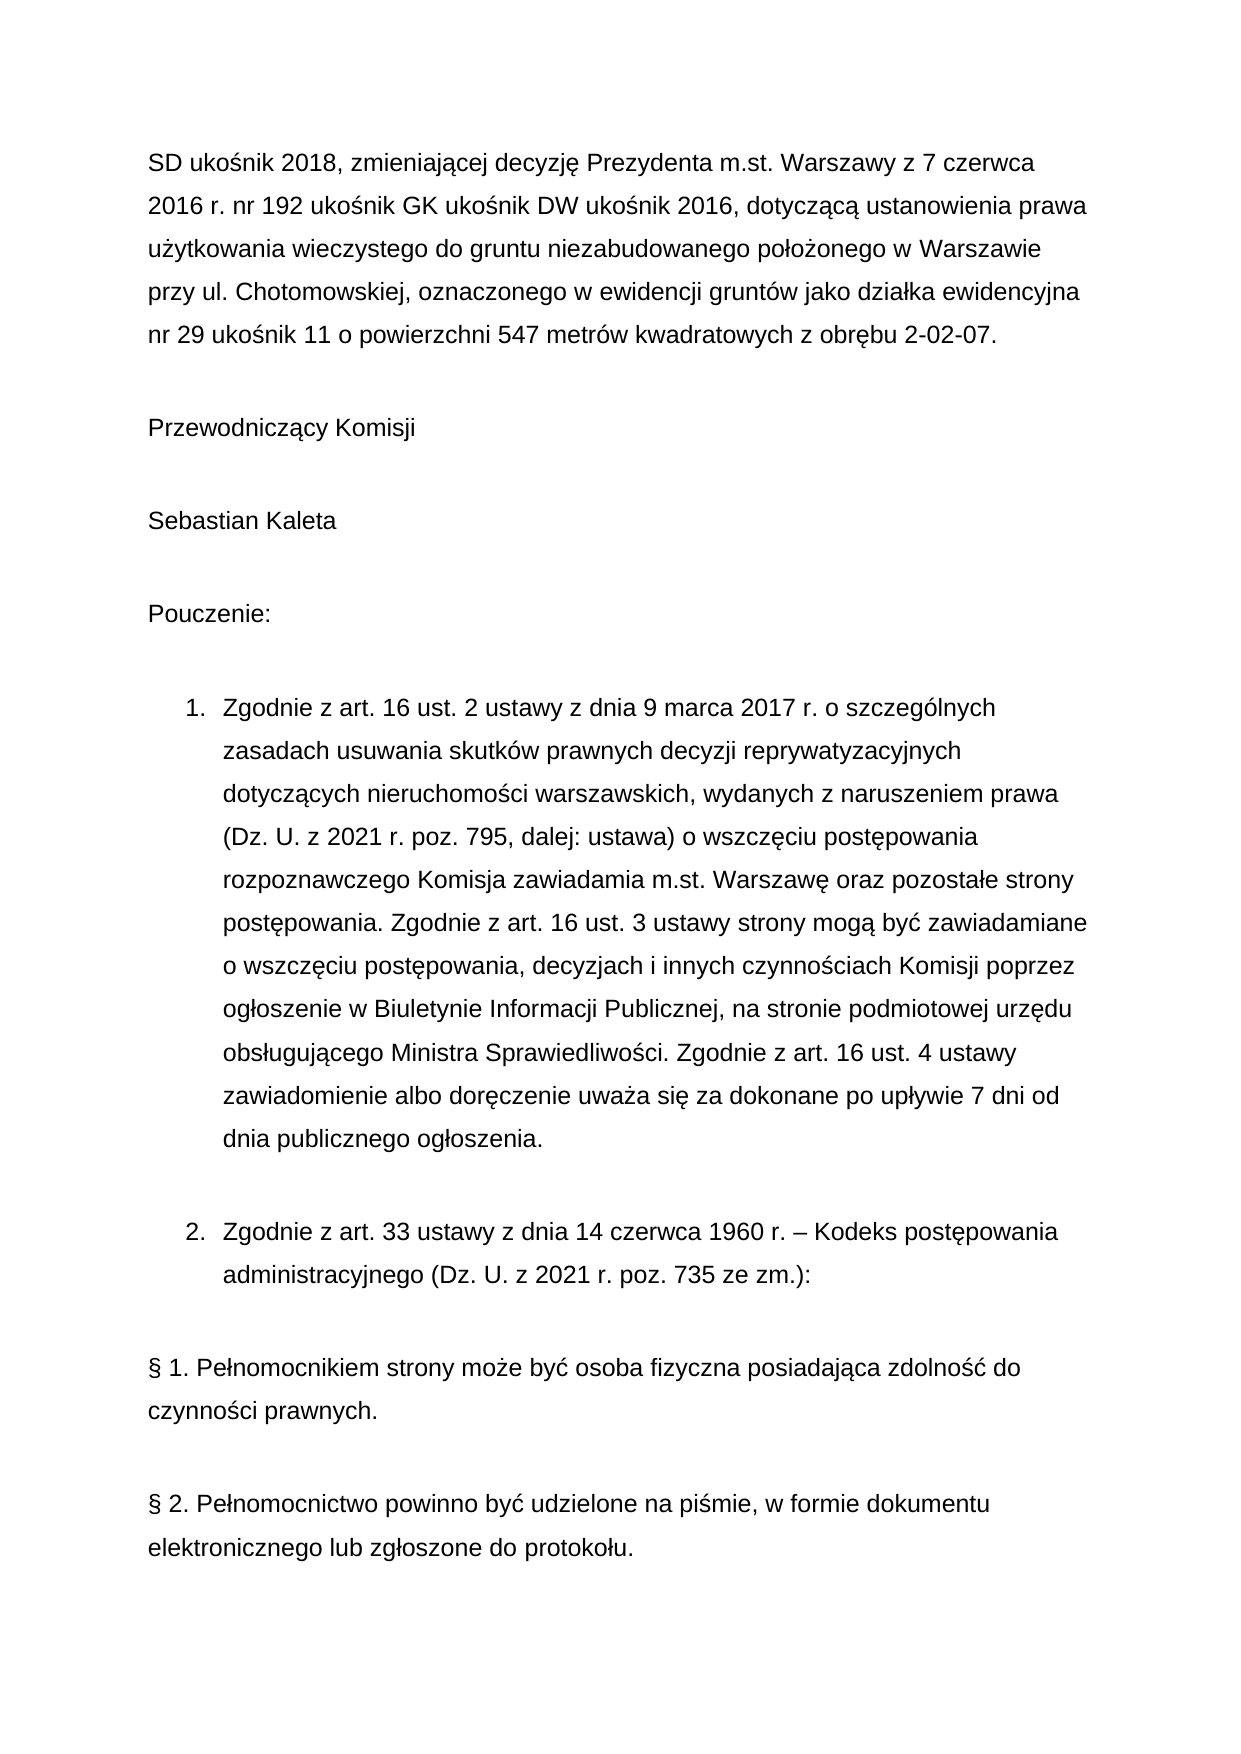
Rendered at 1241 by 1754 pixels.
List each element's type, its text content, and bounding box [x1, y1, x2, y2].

text § 2. Pełnomocnictwo powinno być udzielone na piśmie, w formie dokumentu elektronicznego lub zgłoszone do protokołu. [148, 1489, 1093, 1561]
list Zgodnie z art. 33 ustawy z dnia 14 czerwca 1960 r. – Kodeks postępowania administracyjnego (Dz. U. z 2021 r. poz. 735 ze zm.): [185, 1217, 1093, 1289]
text § 1. Pełnomocnikiem strony może być osoba fizyczna posiadająca zdolność do czynności prawnych. [148, 1353, 1093, 1425]
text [148, 148, 1093, 349]
text Pouczenie: [148, 599, 1093, 628]
text Przewodniczący Komisji [148, 413, 1093, 442]
text Sebastian Kaleta [148, 506, 1093, 535]
list Zgodnie z art. 16 ust. 2 ustawy z dnia 9 marca 2017 r. o szczególnych zasadach usuwania skutków prawnych decyzji reprywatyzacyjnych dotyczących nieruchomości warszawskich, wydanych z naruszeniem prawa (Dz. U. z 2021 r. poz. 795, dalej: ustawa) o wszczęciu postępowania rozpoznawczego Komisja zawiadamia m.st. Warszawę oraz pozostałe strony postępowania. Zgodnie z art. 16 ust. 3 ustawy strony mogą być zawiadamiane o wszczęciu postępowania, decyzjach i innych czynnościach Komisji poprzez ogłoszenie w Biuletynie Informacji Publicznej, na stronie podmiotowej urzędu obsługującego Ministra Sprawiedliwości. Zgodnie z art. 16 ust. 4 ustawy zawiadomienie albo doręczenie uważa się za dokonane po upływie 7 dni od dnia publicznego ogłoszenia. [185, 693, 1093, 1153]
